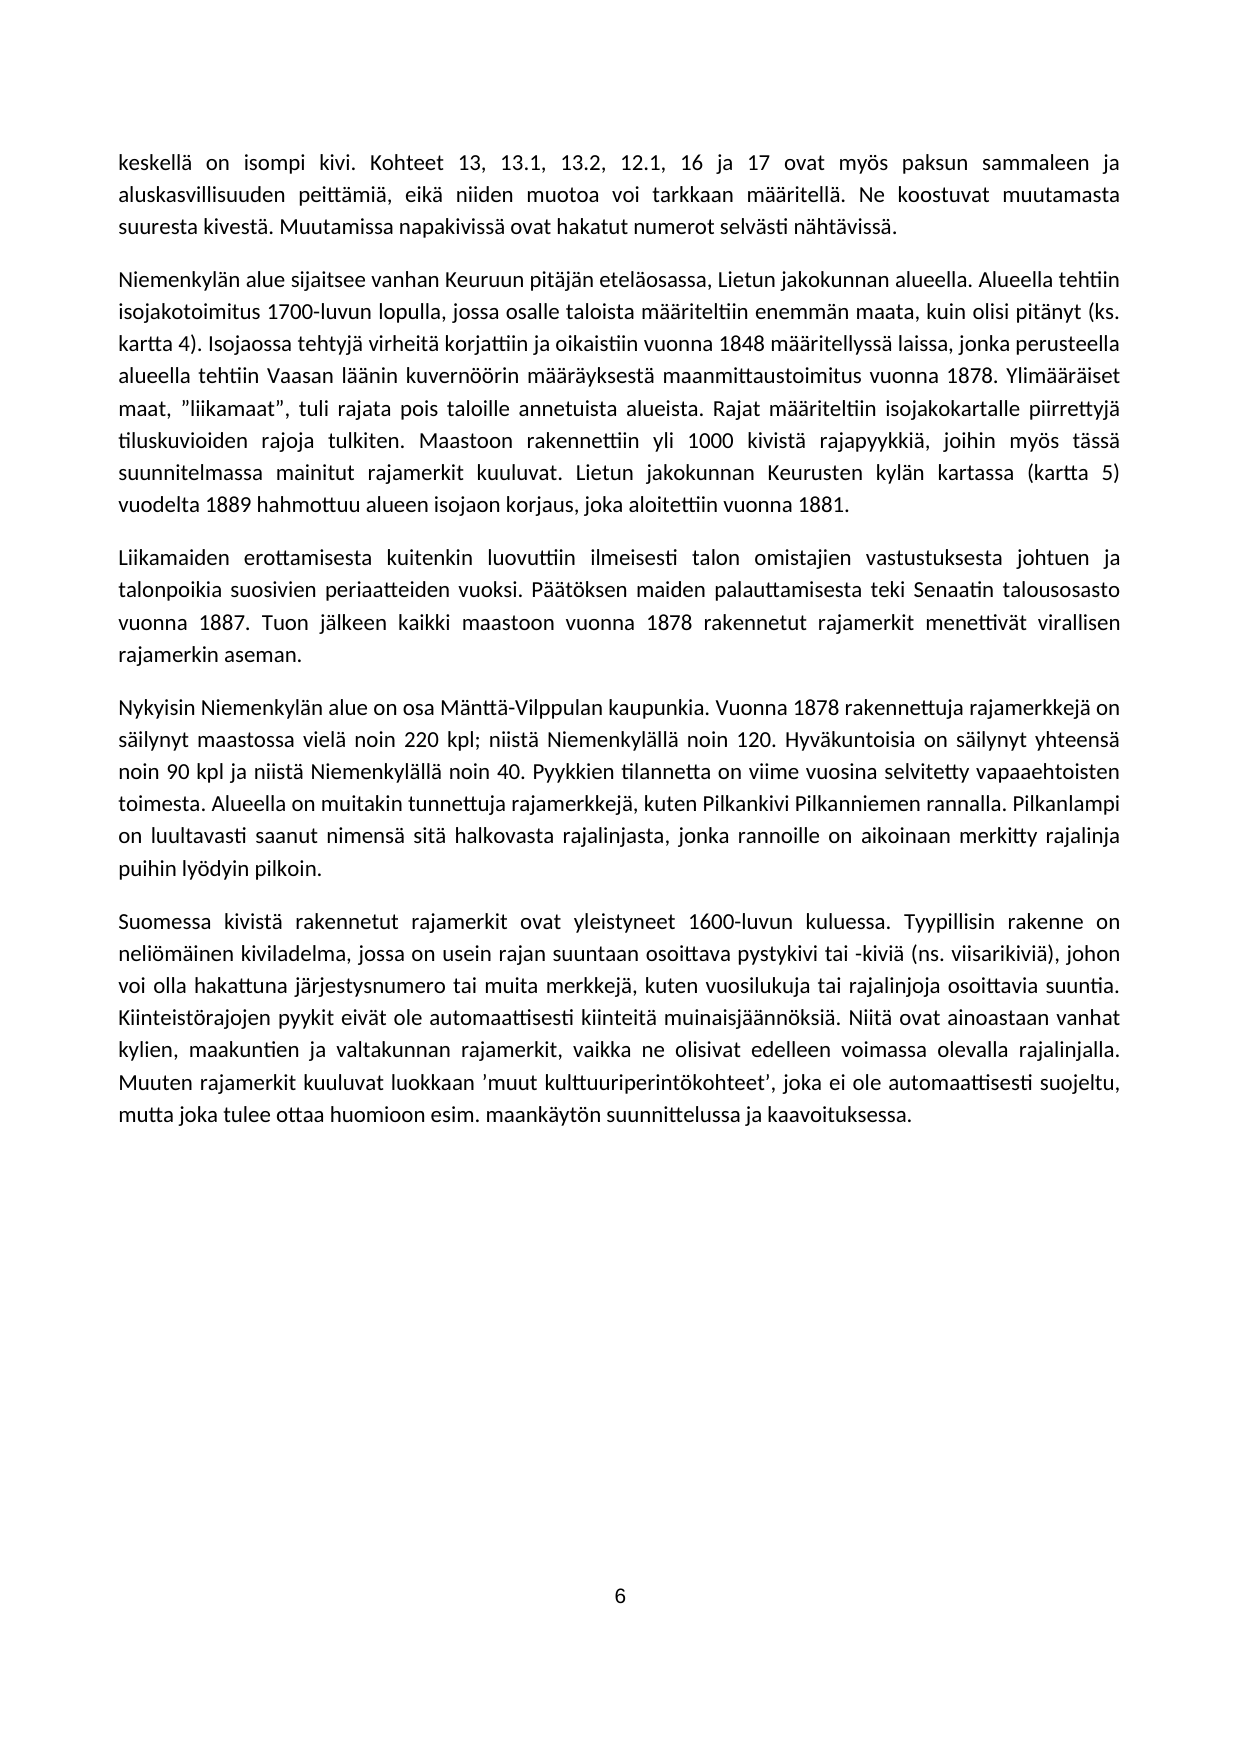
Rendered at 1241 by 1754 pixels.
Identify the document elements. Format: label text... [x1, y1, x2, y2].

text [118, 148, 1122, 240]
text Suomessa kivistä rakennetut rajamerkit ovat yleistyneet 1600-luvun kuluessa. Tyypillisin rakenne on neliömäinen kiviladelma, jossa on usein rajan suuntaan osoittava pystykivi tai -kiviä (ns. viisarikiviä), johon voi olla hakattuna järjestysnumero tai muita merkkejä, kuten vuosilukuja tai rajalinjoja osoittavia suuntia. Kiinteistörajojen pyykit eivät ole automaattisesti kiinteitä muinaisjäännöksiä. Niitä ovat ainoastaan vanhat kylien, maakuntien ja valtakunnan rajamerkit, vaikka ne olisivat edelleen voimassa olevalla rajalinjalla. Muuten rajamerkit kuuluvat luokkaan ’muut kulttuuriperintökohteet’, joka ei ole automaattisesti suojeltu, mutta joka tulee ottaa huomioon esim. maankäytön suunnittelussa ja kaavoituksessa. [118, 907, 1122, 1128]
text Niemenkylän alue sijaitsee vanhan Keuruun pitäjän eteläosassa, Lietun jakokunnan alueella. Alueella tehtiin isojakotoimitus 1700-luvun lopulla, jossa osalle taloista määriteltiin enemmän maata, kuin olisi pitänyt (ks. kartta 4). Isojaossa tehtyjä virheitä korjattiin ja oikaistiin vuonna 1848 määritellyssä laissa, jonka perusteella alueella tehtiin Vaasan läänin kuvernöörin määräyksestä maanmittaustoimitus vuonna 1878. Ylimääräiset maat, ”liikamaat”, tuli rajata pois taloille annetuista alueista. Rajat määriteltiin isojakokartalle piirrettyjä tiluskuvioiden rajoja tulkiten. Maastoon rakennettiin yli 1000 kivistä rajapyykkiä, joihin myös tässä suunnitelmassa mainitut rajamerkit kuuluvat. Lietun jakokunnan Keurusten kylän kartassa (kartta 5) vuodelta 1889 hahmottuu alueen isojaon korjaus, joka aloitettiin vuonna 1881. [118, 265, 1122, 518]
text Liikamaiden erottamisesta kuitenkin luovuttiin ilmeisesti talon omistajien vastustuksesta johtuen ja talonpoikia suosivien periaatteiden vuoksi. Päätöksen maiden palauttamisesta teki Senaatin talousosasto vuonna 1887. Tuon jälkeen kaikki maastoon vuonna 1878 rakennetut rajamerkit menettivät virallisen rajamerkin aseman. [118, 543, 1122, 668]
text Nykyisin Niemenkylän alue on osa Mänttä-Vilppulan kaupunkia. Vuonna 1878 rakennettuja rajamerkkejä on säilynyt maastossa vielä noin 220 kpl; niistä Niemenkylällä noin 120. Hyväkuntoisia on säilynyt yhteensä noin 90 kpl ja niistä Niemenkylällä noin 40. Pyykkien tilannetta on viime vuosina selvitetty vapaaehtoisten toimesta. Alueella on muitakin tunnettuja rajamerkkejä, kuten Pilkankivi Pilkanniemen rannalla. Pilkanlampi on luultavasti saanut nimensä sitä halkovasta rajalinjasta, jonka rannoille on aikoinaan merkitty rajalinja puihin lyödyin pilkoin. [118, 693, 1122, 882]
